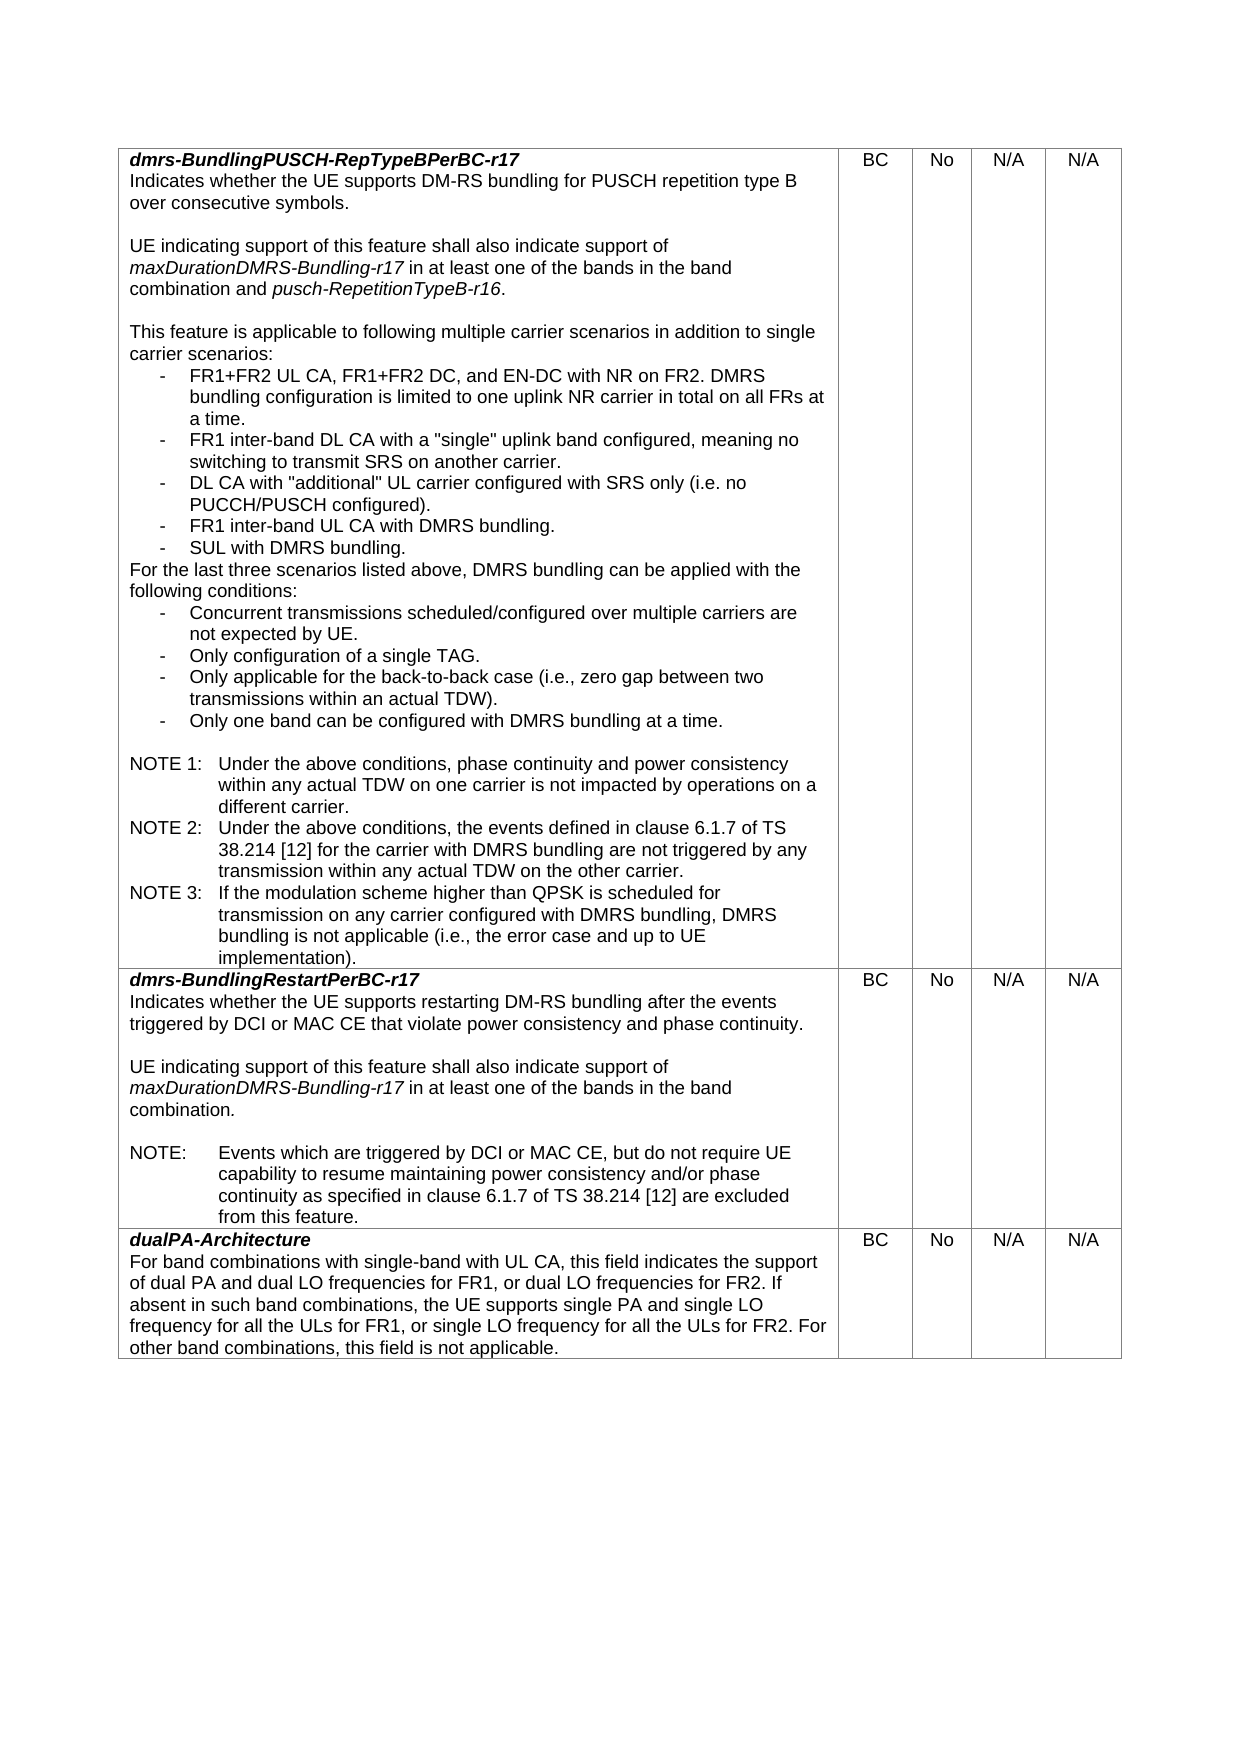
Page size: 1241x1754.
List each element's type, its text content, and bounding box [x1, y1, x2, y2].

table_cell BC [839, 149, 912, 968]
table_cell BC [839, 969, 912, 1228]
table_cell dmrs-BundlingRestartPerBC-r17 Indicates whether the UE supports restarting DM-RS bundling after the events triggered by DCI or MAC CE that violate power consistency and phase continuity. UE indicating support of this feature shall also indicate support of maxDurationDMRS-Bundling-r17 in at least one of the bands in the band combination. NOTE: Events which are triggered by DCI or MAC CE, but do not require UE capability to resume maintaining power consistency and/or phase continuity as specified in clause 6.1.7 of TS 38.214 [12] are excluded from this feature. [119, 969, 838, 1228]
table_cell N/A [1046, 969, 1121, 1228]
table_cell No [913, 149, 971, 968]
table_cell dmrs-BundlingPUSCH-RepTypeBPerBC-r17 Indicates whether the UE supports DM-RS bundling for PUSCH repetition type B over consecutive symbols. UE indicating support of this feature shall also indicate support of maxDurationDMRS-Bundling-r17 in at least one of the bands in the band combination and pusch-RepetitionTypeB-r16. This feature is applicable to following multiple carrier scenarios in addition to single carrier scenarios: - FR1+FR2 UL CA, FR1+FR2 DC, and EN-DC with NR on FR2. DMRS bundling configuration is limited to one uplink NR carrier in total on all FRs at a time. - FR1 inter-band DL CA with a "single" uplink band configured, meaning no switching to transmit SRS on another carrier. - DL CA with "additional" UL carrier configured with SRS only (i.e. no PUCCH/PUSCH configured). - FR1 inter-band UL CA with DMRS bundling. - SUL with DMRS bundling. For the last three scenarios listed above, DMRS bundling can be applied with the following conditions: - Concurrent transmissions scheduled/configured over multiple carriers are not expected by UE. - Only configuration of a single TAG. - Only applicable for the back-to-back case (i.e., zero gap between two transmissions within an actual TDW). - Only one band can be configured with DMRS bundling at a time. NOTE 1: Under the above conditions, phase continuity and power consistency within any actual TDW on one carrier is not impacted by operations on a different carrier. NOTE 2: Under the above conditions, the events defined in clause 6.1.7 of TS 38.214 [12] for the carrier with DMRS bundling are not triggered by any transmission within any actual TDW on the other carrier. NOTE 3: If the modulation scheme higher than QPSK is scheduled for transmission on any carrier configured with DMRS bundling, DMRS bundling is not applicable (i.e., the error case and up to UE implementation). [119, 149, 838, 968]
table_cell N/A [1046, 149, 1121, 968]
table_cell No [913, 969, 971, 1228]
table_cell dualPA-Architecture For band combinations with single-band with UL CA, this field indicates the support of dual PA and dual LO frequencies for FR1, or dual LO frequencies for FR2. If absent in such band combinations, the UE supports single PA and single LO frequency for all the ULs for FR1, or single LO frequency for all the ULs for FR2. For other band combinations, this field is not applicable. [119, 1229, 838, 1358]
table_cell N/A [1046, 1229, 1121, 1358]
table_cell N/A [972, 969, 1045, 1228]
table_cell BC [839, 1229, 912, 1358]
table_cell N/A [972, 149, 1045, 968]
table_cell N/A [972, 1229, 1045, 1358]
table_cell No [913, 1229, 971, 1358]
